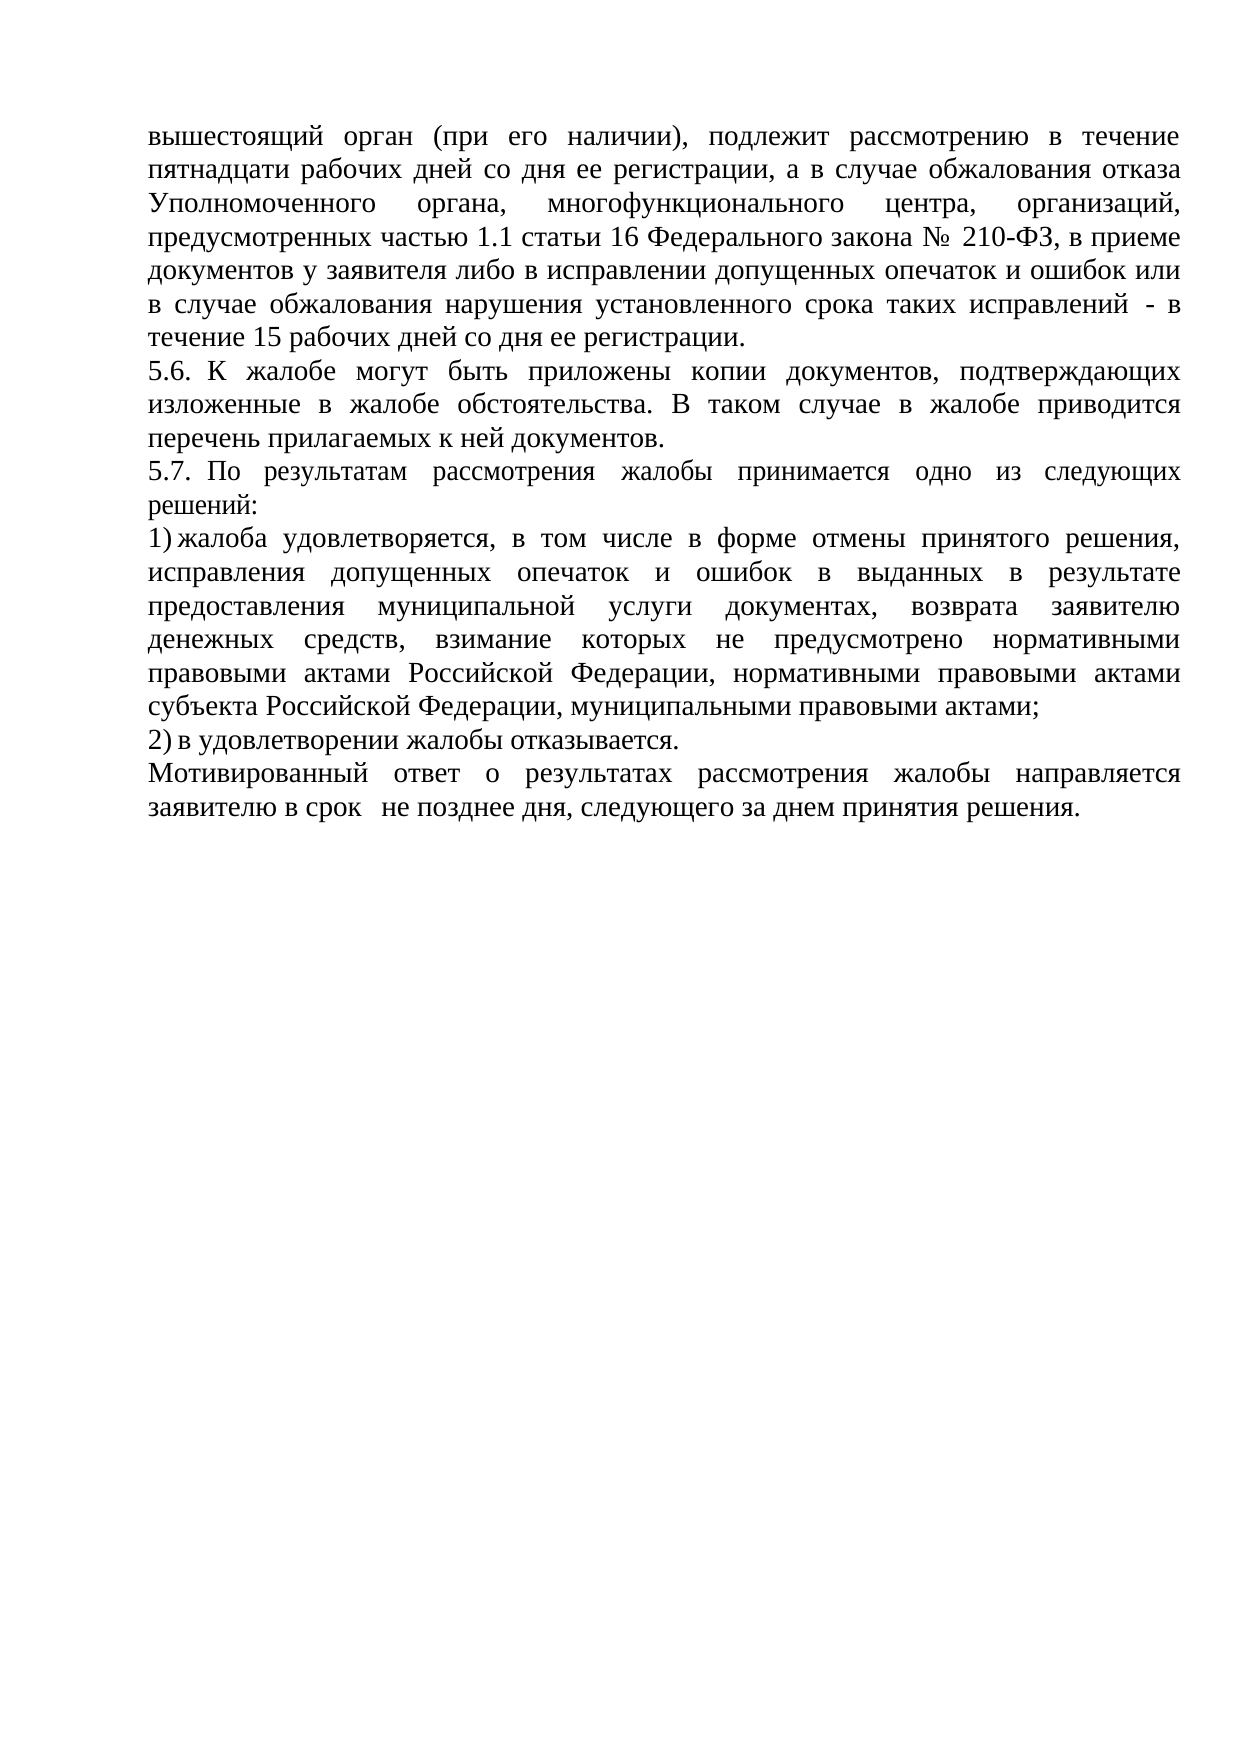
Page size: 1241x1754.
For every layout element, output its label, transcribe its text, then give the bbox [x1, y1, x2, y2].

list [148, 118, 1181, 353]
list в удовлетворении жалобы отказывается. [148, 722, 1181, 755]
list К жалобе могут быть приложены копии документов, подтверждающих изложенные в жалобе обстоятельства. В таком случае в жалобе приводится перечень прилагаемых к ней документов. [148, 353, 1181, 453]
list жалоба удовлетворяется, в том числе в форме отмены принятого решения, исправления допущенных опечаток и ошибок в выданных в результате предоставления муниципальной услуги документах, возврата заявителю денежных средств, взимание которых не предусмотрено нормативными правовыми актами Российской Федерации, нормативными правовыми актами субъекта Российской Федерации, муниципальными правовыми актами; [148, 521, 1181, 722]
text Мотивированный ответ о результатах рассмотрения жалобы направляется заявителю в срок не позднее дня, следующего за днем принятия решения. [148, 755, 1181, 822]
list По результатам рассмотрения жалобы принимается одно из следующих решений: [148, 453, 1181, 521]
